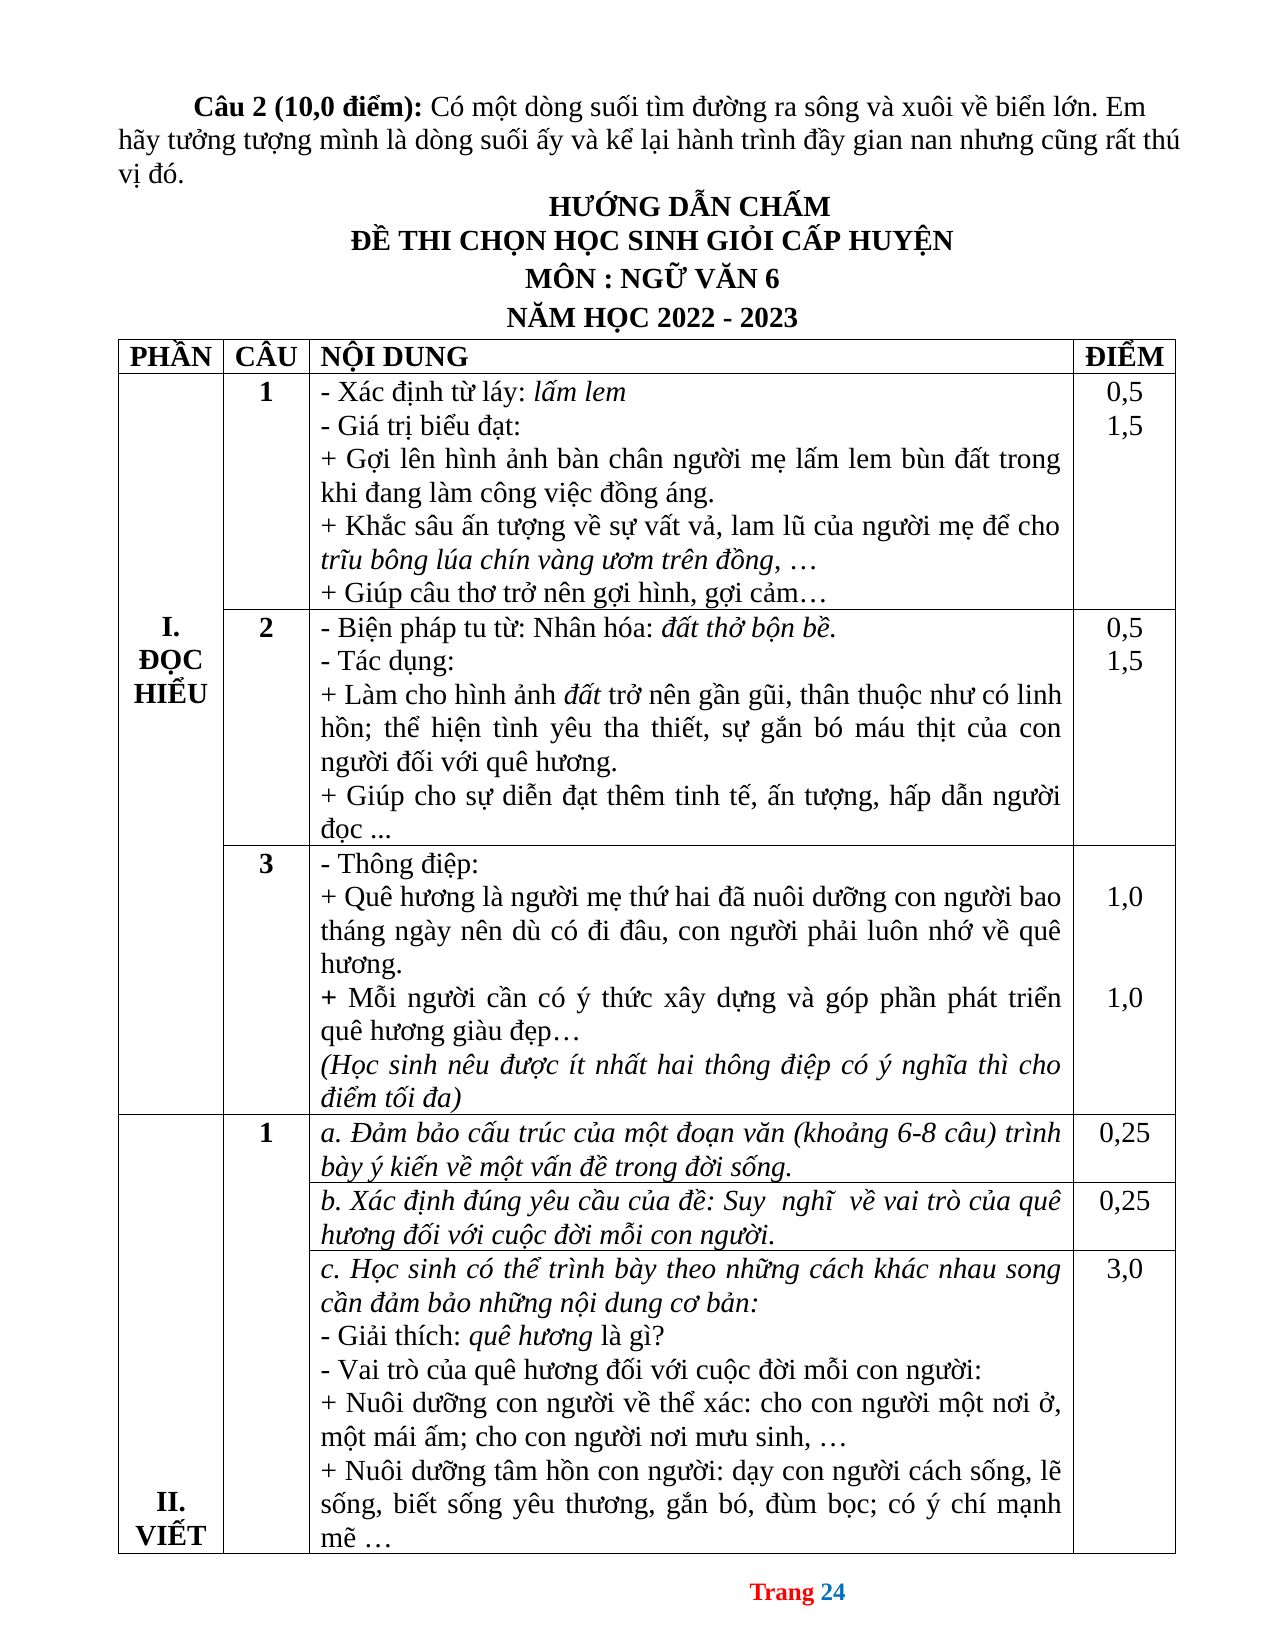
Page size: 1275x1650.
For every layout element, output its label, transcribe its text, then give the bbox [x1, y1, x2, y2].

table_header PHẦN [119, 340, 223, 373]
table_cell 0,25 [1074, 1115, 1175, 1182]
text Câu 2 (10,0 điểm): Có một dòng suối tìm đường ra sông và xuôi về biển lớn. Em hãy tưởng tượng mình là dòng suối ấy và kể lại hành trình đầy gian nan nhưng cũng rất thú vị đó. [118, 89, 1186, 189]
table_cell 0,5 1,5 [1074, 374, 1175, 609]
table_cell 1,0 1,0 [1074, 846, 1175, 1114]
table_cell 3,0 [1074, 1251, 1175, 1553]
table_cell - Biện pháp tu từ: Nhân hóa: đất thở bộn bề. - Tác dụng: + Làm cho hình ảnh đất trở nên gần gũi, thân thuộc như có linh hồn; thể hiện tình yêu tha thiết, sự gắn bó máu thịt của con người đối với quê hương. + Giúp cho sự diễn đạt thêm tinh tế, ấn tượng, hấp dẫn người đọc ... [310, 610, 1073, 845]
table_cell 1 [224, 1115, 309, 1553]
table_cell - Xác định từ láy: lấm lem - Giá trị biểu đạt: + Gợi lên hình ảnh bàn chân người mẹ lấm lem bùn đất trong khi đang làm công việc đồng áng. + Khắc sâu ấn tượng về sự vất vả, lam lũ của người mẹ để cho trĩu bông lúa chín vàng ươm trên đồng, … + Giúp câu thơ trở nên gợi hình, gợi cảm… [310, 374, 1073, 609]
table_cell I. ĐỌC HIỂU [119, 374, 223, 1114]
table_cell 0,25 [1074, 1183, 1175, 1250]
text MÔN : NGỮ VĂN 6 [118, 261, 1186, 295]
text ĐỀ THI CHỌN HỌC SINH GIỎI CẤP HUYỆN [118, 223, 1186, 256]
table_cell 0,5 1,5 [1074, 610, 1175, 845]
table_cell b. Xác định đúng yêu cầu của đề: Suy nghĩ về vai trò của quê hương đối với cuộc đời mỗi con người. [310, 1183, 1073, 1250]
table_cell 2 [224, 610, 309, 845]
table_cell 3 [224, 846, 309, 1114]
table_header CÂU [224, 340, 309, 373]
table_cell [310, 1251, 1073, 1553]
table_cell 1 [224, 374, 309, 609]
text HƯỚNG DẪN CHẤM [118, 189, 1186, 223]
table_header ĐIỂM [1074, 340, 1175, 373]
table_cell - Thông điệp: + Quê hương là người mẹ thứ hai đã nuôi dưỡng con người bao tháng ngày nên dù có đi đâu, con người phải luôn nhớ về quê hương. + Mỗi người cần có ý thức xây dựng và góp phần phát triển quê hương giàu đẹp… (Học sinh nêu được ít nhất hai thông điệp có ý nghĩa thì cho điểm tối đa) [310, 846, 1073, 1114]
text NĂM HỌC 2022 - 2023 [118, 300, 1186, 333]
table_header NỘI DUNG [310, 340, 1073, 373]
table_cell II. VIẾT [119, 1115, 223, 1553]
table_cell a. Đảm bảo cấu trúc của một đoạn văn (khoảng 6-8 câu) trình bày ý kiến về một vấn đề trong đời sống. [310, 1115, 1073, 1182]
